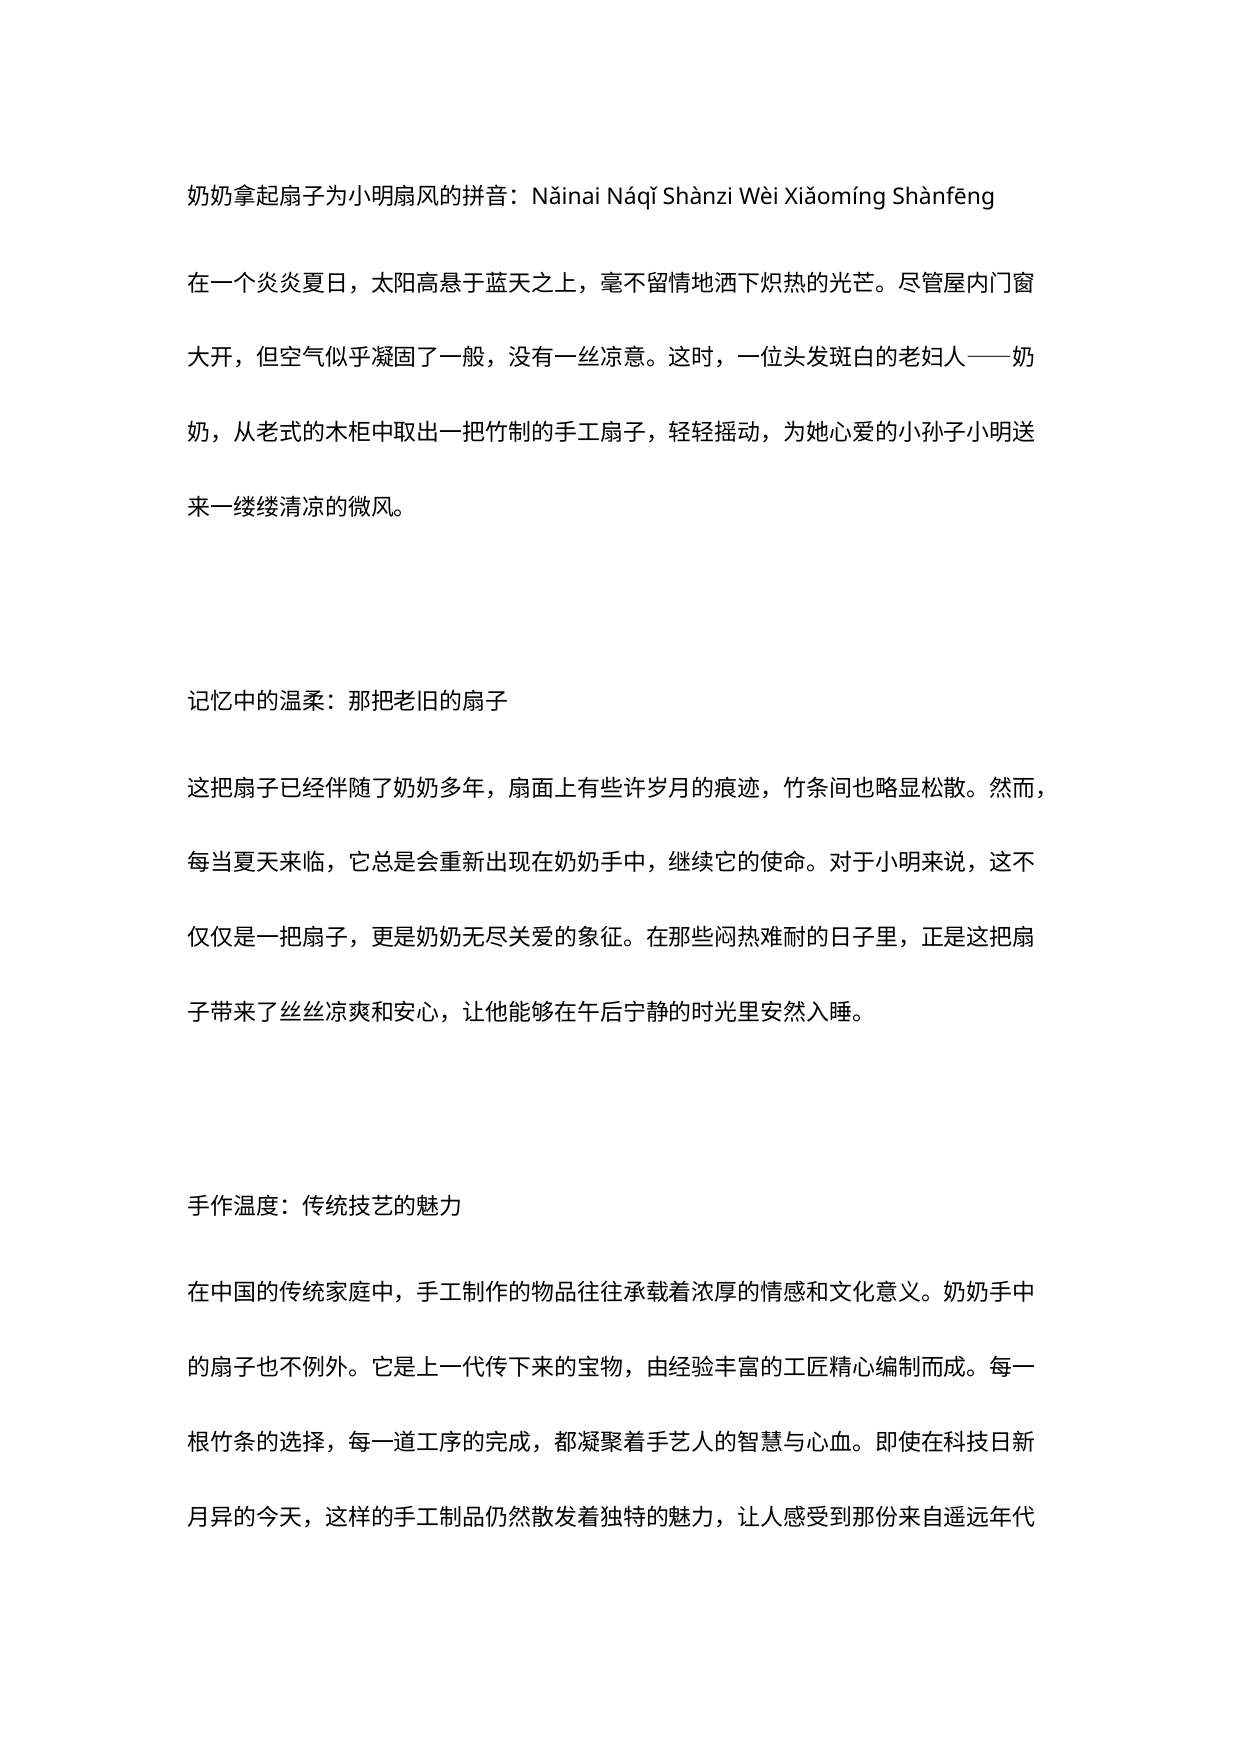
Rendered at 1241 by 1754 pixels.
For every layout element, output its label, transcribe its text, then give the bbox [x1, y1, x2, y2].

text 在一个炎炎夏日，太阳高悬于蓝天之上，毫不留情地洒下炽热的光芒。尽管屋内门窗大开，但空气似乎凝固了一般，没有一丝凉意。这时，一位头发斑白的老妇人——奶奶，从老式的木柜中取出一把竹制的手工扇子，轻轻摇动，为她心爱的小孙子小明送来一缕缕清凉的微风。 [187, 249, 1053, 538]
text 手作温度：传统技艺的魅力 [187, 1172, 1053, 1237]
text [187, 1258, 1053, 1547]
text 这把扇子已经伴随了奶奶多年，扇面上有些许岁月的痕迹，竹条间也略显松散。然而，每当夏天来临，它总是会重新出现在奶奶手中，继续它的使命。对于小明来说，这不仅仅是一把扇子，更是奶奶无尽关爱的象征。在那些闷热难耐的日子里，正是这把扇子带来了丝丝凉爽和安心，让他能够在午后宁静的时光里安然入睡。 [187, 753, 1053, 1043]
text 奶奶拿起扇子为小明扇风的拼音：Nǎinai Náqǐ Shànzi Wèi Xiǎomíng Shànfēng [187, 162, 1053, 227]
text 记忆中的温柔：那把老旧的扇子 [187, 667, 1053, 732]
